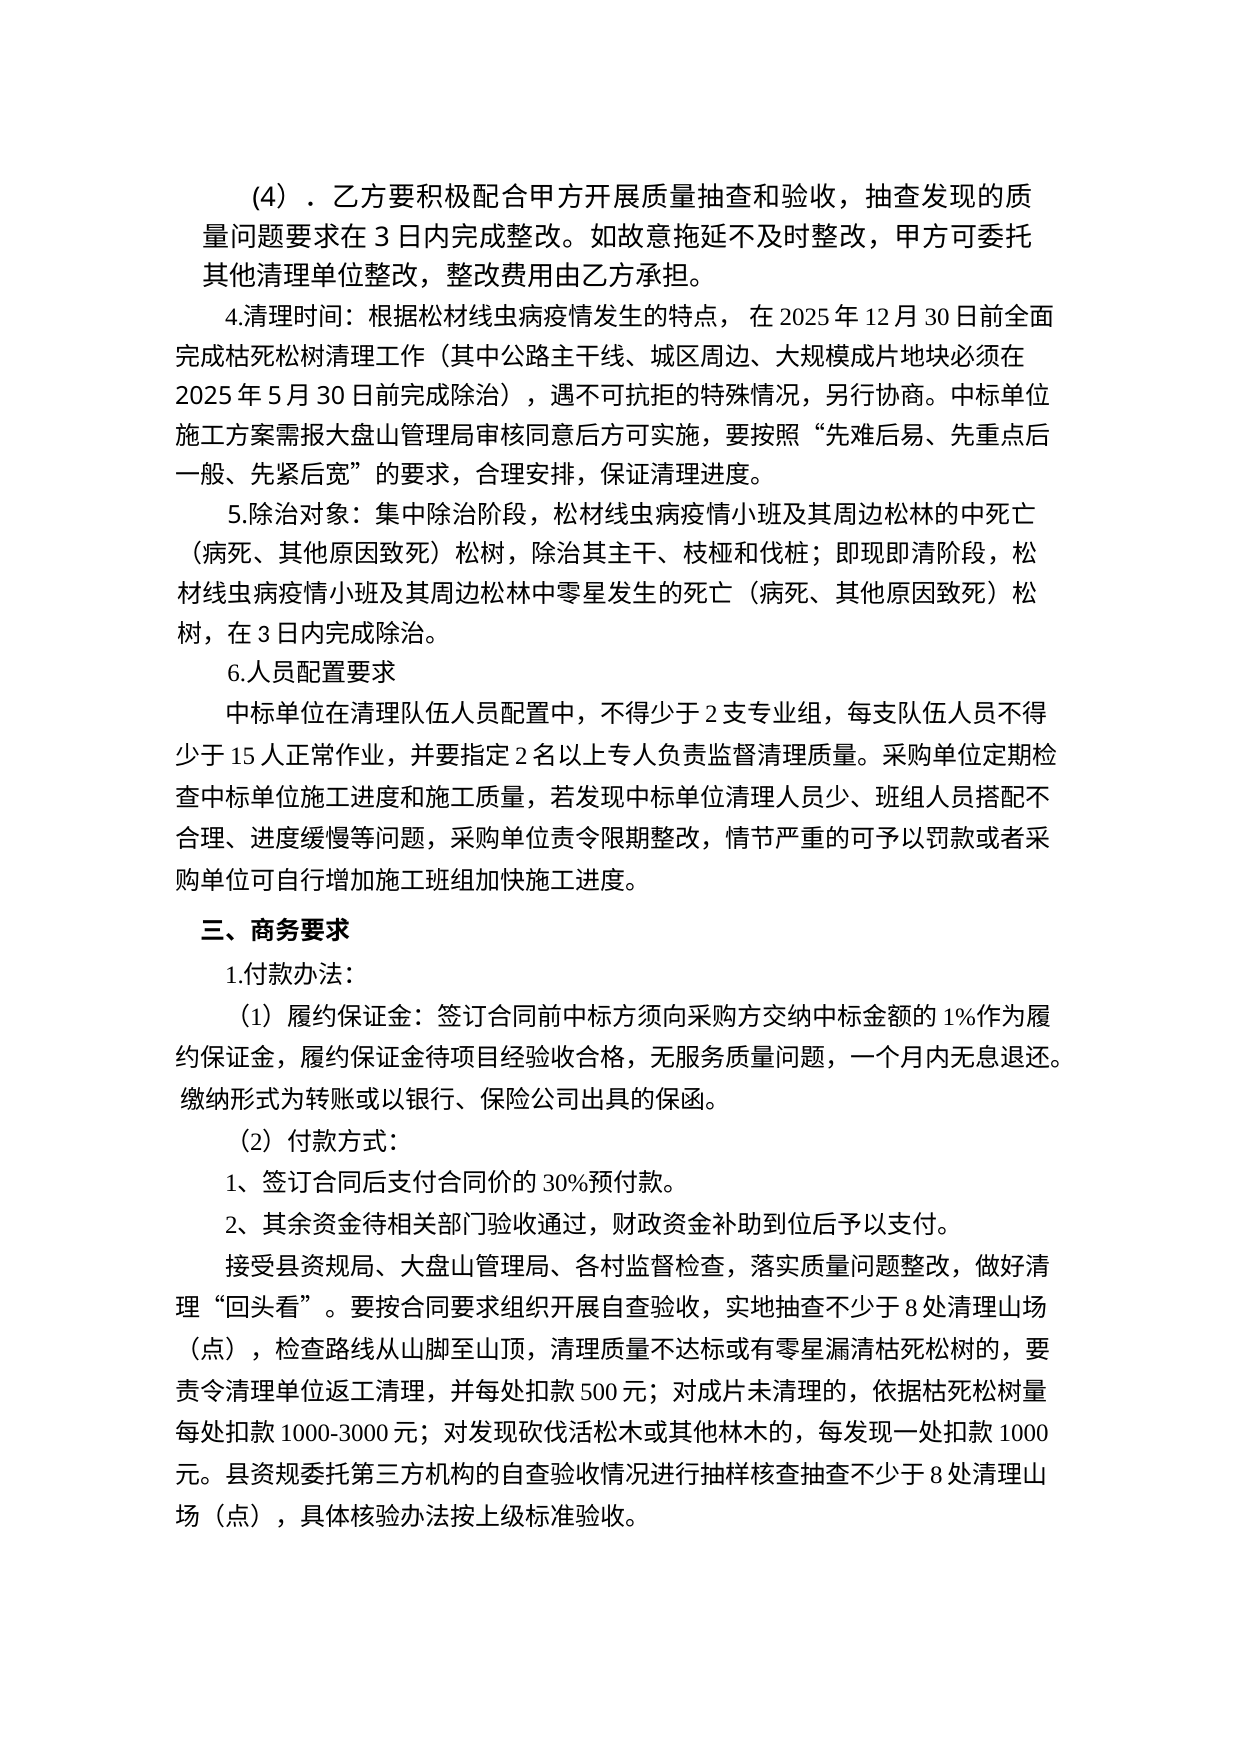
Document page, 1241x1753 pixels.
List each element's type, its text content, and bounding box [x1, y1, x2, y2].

text 中标单位在清理队伍人员配置中，不得少于2支专业组，每支队伍人员不得少于15人正常作业，并要指定2名以上专人负责监督清理质量。采购单位定期检查中标单位施工进度和施工质量，若发现中标单位清理人员少、班组人员搭配不合理、进度缓慢等问题，采购单位责令限期整改，情节严重的可予以罚款或者采购单位可自行增加施工班组加快施工进度。 [175, 689, 1065, 898]
text 5.除治对象：集中除治阶段，松材线虫病疫情小班及其周边松林的中死亡（病死、其他原因致死）松树，除治其主干、枝桠和伐桩；即现即清阶段，松材线虫病疫情小班及其周边松林中零星发生的死亡（病死、其他原因致死）松树，在3日内完成除治。 [177, 492, 1038, 650]
text 6.人员配置要求 [177, 650, 1038, 689]
text (4）．乙方要积极配合甲方开展质量抽查和验收，抽查发现的质量问题要求在3日内完成整改。如故意拖延不及时整改，甲方可委托其他清理单位整改，整改费用由乙方承担。 [202, 175, 1034, 294]
text 2、其余资金待相关部门验收通过，财政资金补助到位后予以支付。 [175, 1200, 1065, 1242]
text （2）付款方式： [175, 1117, 1065, 1158]
text 1、签订合同后支付合同价的30%预付款。 [175, 1158, 1065, 1200]
text 接受县资规局、大盘山管理局、各村监督检查，落实质量问题整改，做好清理“回头看”。要按合同要求组织开展自查验收，实地抽查不少于8处清理山场（点），检查路线从山脚至山顶，清理质量不达标或有零星漏清枯死松树的，要责令清理单位返工清理，并每处扣款500元；对成片未清理的，依据枯死松树量每处扣款1000-3000元；对发现砍伐活松木或其他林木的，每发现一处扣款1000元。县资规委托第三方机构的自查验收情况进行抽样核查抽查不少于8处清理山场（点），具体核验办法按上级标准验收。 [175, 1242, 1065, 1533]
text 4.清理时间：根据松材线虫病疫情发生的特点， 在2025年12月30日前全面完成枯死松树清理工作（其中公路主干线、城区周边、大规模成片地块必须在2025年5月30日前完成除治），遇不可抗拒的特殊情况，另行协商。中标单位施工方案需报大盘山管理局审核同意后方可实施，要按照“先难后易、先重点后一般、先紧后宽”的要求，合理安排，保证清理进度。 [175, 294, 1065, 492]
text 三、商务要求 [175, 898, 1065, 950]
text （1）履约保证金：签订合同前中标方须向采购方交纳中标金额的1%作为履约保证金，履约保证金待项目经验收合格，无服务质量问题，一个月内无息退还。 缴纳形式为转账或以银行、保险公司出具的保函。 [175, 992, 1065, 1117]
text 1.付款办法： [175, 950, 1065, 992]
